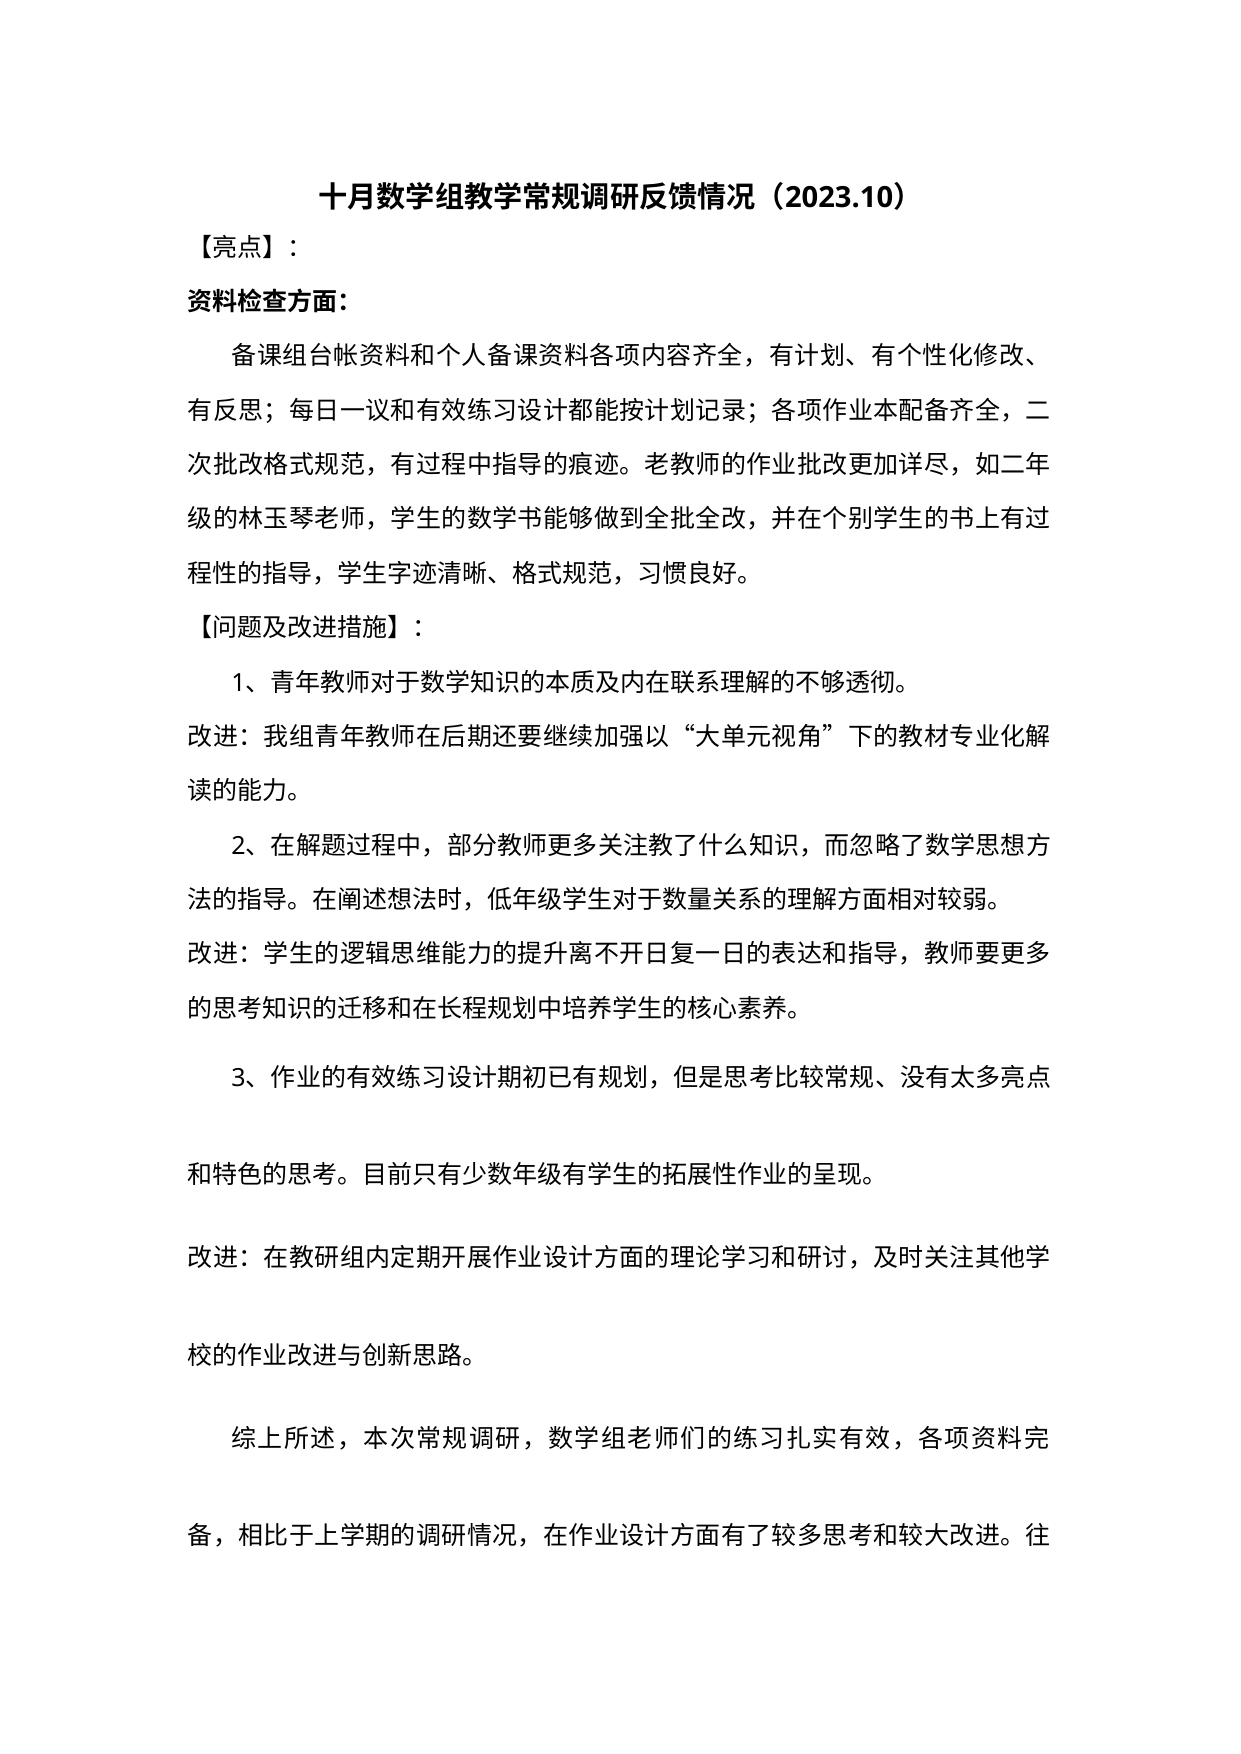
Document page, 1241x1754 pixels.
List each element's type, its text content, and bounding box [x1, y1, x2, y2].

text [187, 1404, 1053, 1566]
list 改进：在教研组内定期开展作业设计方面的理论学习和研讨，及时关注其他学校的作业改进与创新思路。 [187, 1223, 1053, 1386]
list 【问题及改进措施】： [187, 608, 1053, 644]
list 在解题过程中，部分教师更多关注教了什么知识，而忽略了数学思想方法的指导。在阐述想法时，低年级学生对于数量关系的理解方面相对较弱。 [187, 825, 1053, 916]
list 青年教师对于数学知识的本质及内在联系理解的不够透彻。 [187, 662, 1053, 698]
text 十月数学组教学常规调研反馈情况（2023.10） [187, 162, 1053, 227]
list 备课组台帐资料和个人备课资料各项内容齐全，有计划、有个性化修改、有反思；每日一议和有效练习设计都能按计划记录；各项作业本配备齐全，二次批改格式规范，有过程中指导的痕迹。老教师的作业批改更加详尽，如二年级的林玉琴老师，学生的数学书能够做到全批全改，并在个别学生的书上有过程性的指导，学生字迹清晰、格式规范，习惯良好。 [187, 336, 1053, 589]
list 【亮点】： [187, 227, 1053, 263]
list 改进：我组青年教师在后期还要继续加强以“大单元视角”下的教材专业化解读的能力。 [187, 716, 1053, 807]
list 资料检查方面： [187, 281, 1053, 318]
list 作业的有效练习设计期初已有规划，但是思考比较常规、没有太多亮点和特色的思考。目前只有少数年级有学生的拓展性作业的呈现。 [187, 1043, 1053, 1205]
list 改进：学生的逻辑思维能力的提升离不开日复一日的表达和指导，教师要更多的思考知识的迁移和在长程规划中培养学生的核心素养。 [187, 934, 1053, 1024]
